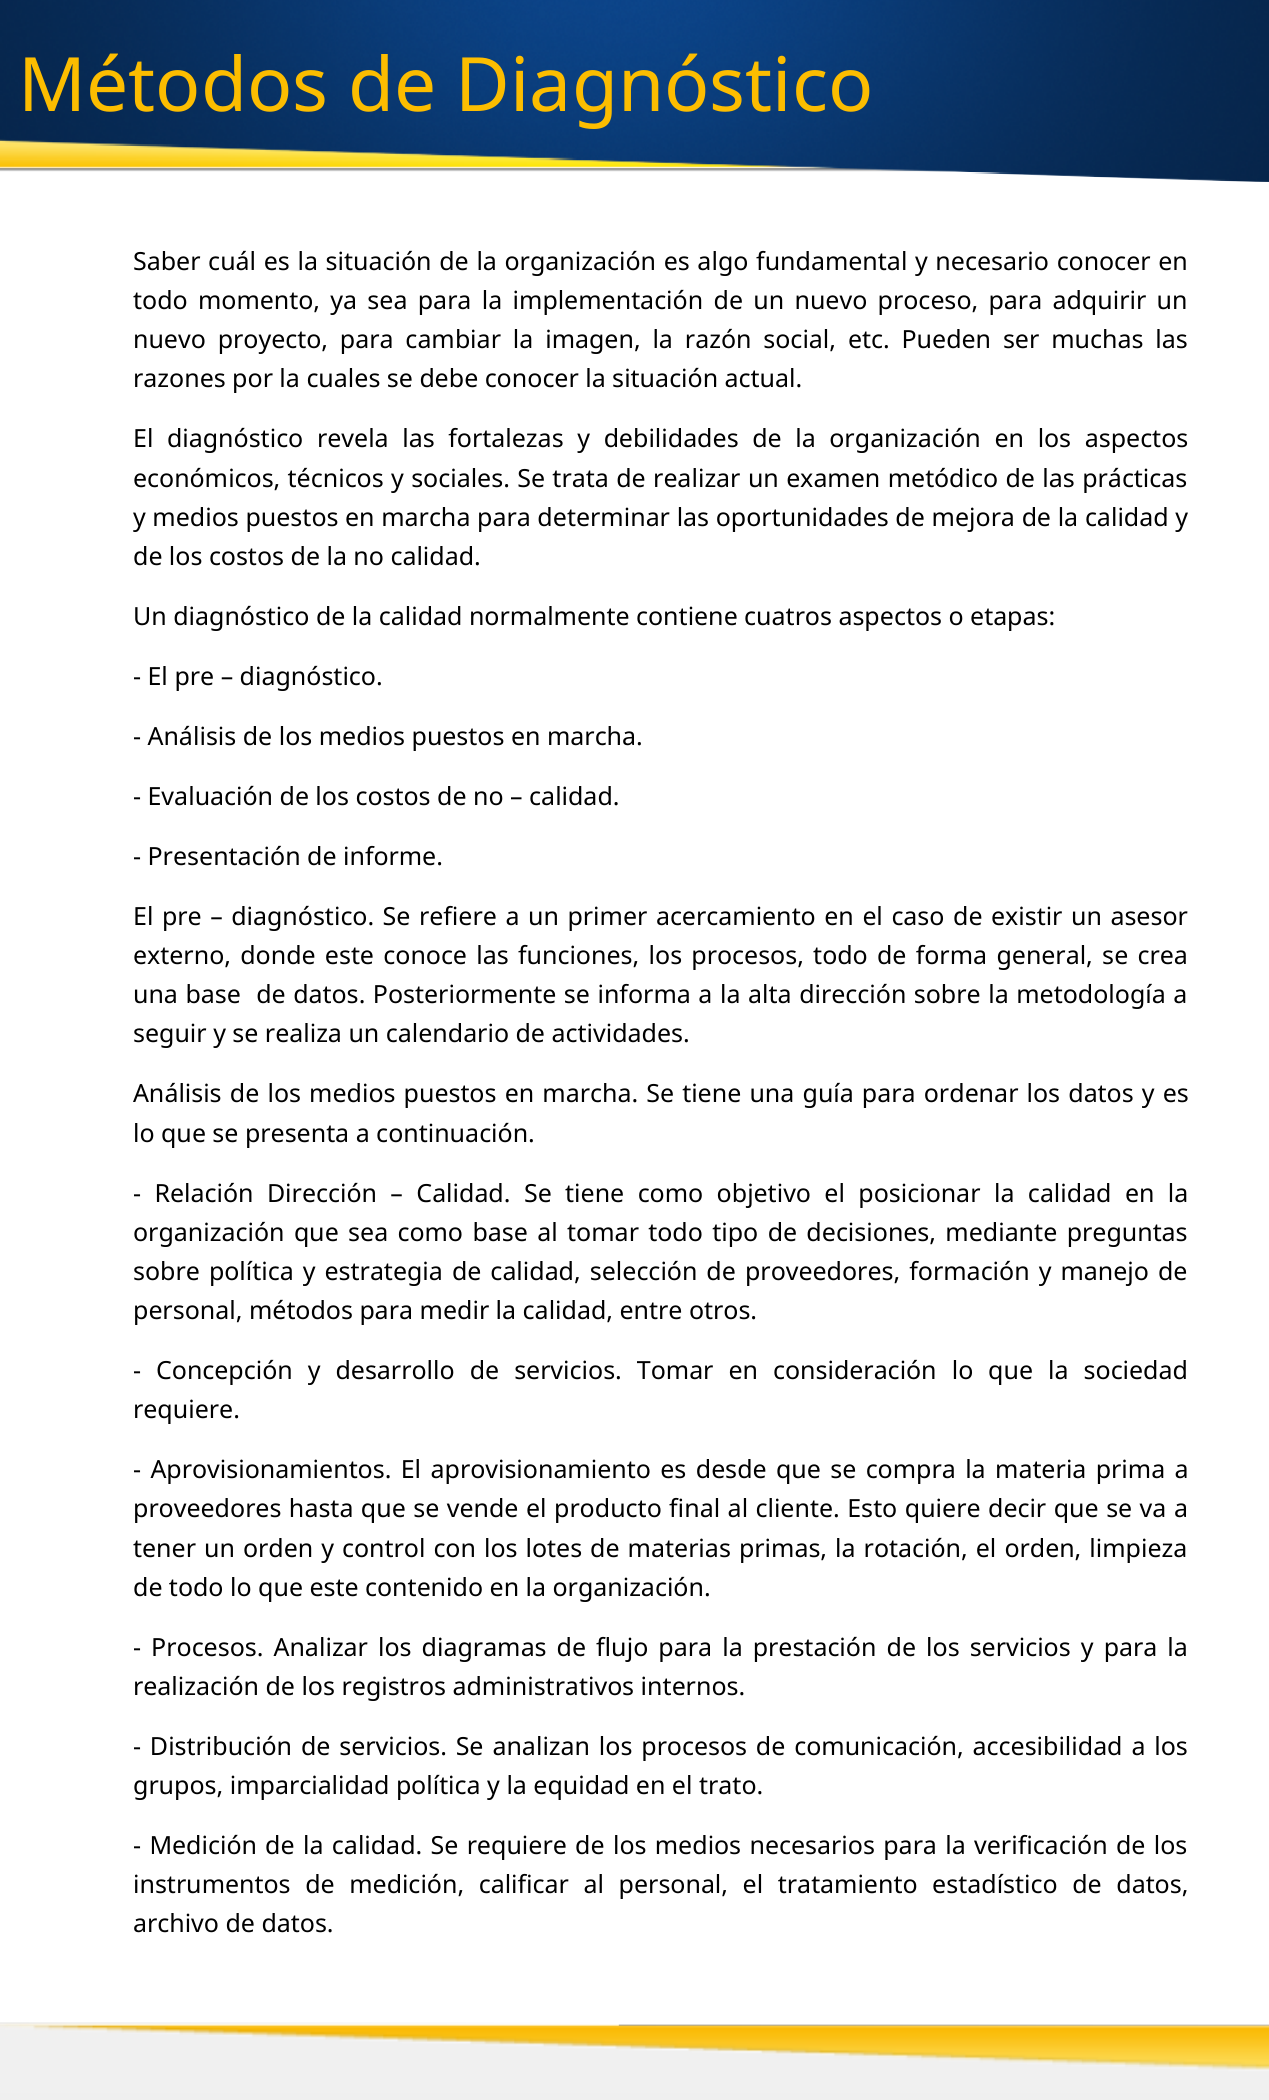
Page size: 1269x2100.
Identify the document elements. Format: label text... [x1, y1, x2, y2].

text - Distribución de servicios. Se analizan los procesos de comunicación, accesibilidad a los grupos, imparcialidad política y la equidad en el trato. [133, 1729, 1190, 1802]
text El diagnóstico revela las fortalezas y debilidades de la organización en los aspectos económicos, técnicos y sociales. Se trata de realizar un examen metódico de las prácticas y medios puestos en marcha para determinar las oportunidades de mejora de la calidad y de los costos de la no calidad. [133, 421, 1190, 573]
text Análisis de los medios puestos en marcha. Se tiene una guía para ordenar los datos y es lo que se presenta a continuación. [133, 1076, 1190, 1149]
text - Medición de la calidad. Se requiere de los medios necesarios para la verificación de los instrumentos de medición, calificar al personal, el tratamiento estadístico de datos, archivo de datos. [133, 1828, 1190, 1940]
text Saber cuál es la situación de la organización es algo fundamental y necesario conocer en todo momento, ya sea para la implementación de un nuevo proceso, para adquirir un nuevo proyecto, para cambiar la imagen, la razón social, etc. Pueden ser muchas las razones por la cuales se debe conocer la situación actual. [133, 244, 1190, 395]
text Un diagnóstico de la calidad normalmente contiene cuatros aspectos o etapas: [133, 599, 1190, 633]
text - Procesos. Analizar los diagramas de flujo para la prestación de los servicios y para la realización de los registros administrativos internos. [133, 1629, 1190, 1703]
text - Relación Dirección – Calidad. Se tiene como objetivo el posicionar la calidad en la organización que sea como base al tomar todo tipo de decisiones, mediante preguntas sobre política y estrategia de calidad, selección de proveedores, formación y manejo de personal, métodos para medir la calidad, entre otros. [133, 1175, 1190, 1327]
text - Presentación de informe. [133, 839, 1190, 873]
text - Concepción y desarrollo de servicios. Tomar en consideración lo que la sociedad requiere. [133, 1353, 1190, 1426]
text - Aprovisionamientos. El aprovisionamiento es desde que se compra la materia prima a proveedores hasta que se vende el producto final al cliente. Esto quiere decir que se va a tener un orden y control con los lotes de materias primas, la rotación, el orden, limpieza de todo lo que este contenido en la organización. [133, 1452, 1190, 1603]
text - Evaluación de los costos de no – calidad. [133, 779, 1190, 813]
text - Análisis de los medios puestos en marcha. [133, 719, 1190, 753]
text El pre – diagnóstico. Se refiere a un primer acercamiento en el caso de existir un asesor externo, donde este conoce las funciones, los procesos, todo de forma general, se crea una base de datos. Posteriormente se informa a la alta dirección sobre la metodología a seguir y se realiza un calendario de actividades. [133, 899, 1190, 1050]
text - El pre – diagnóstico. [133, 659, 1190, 693]
